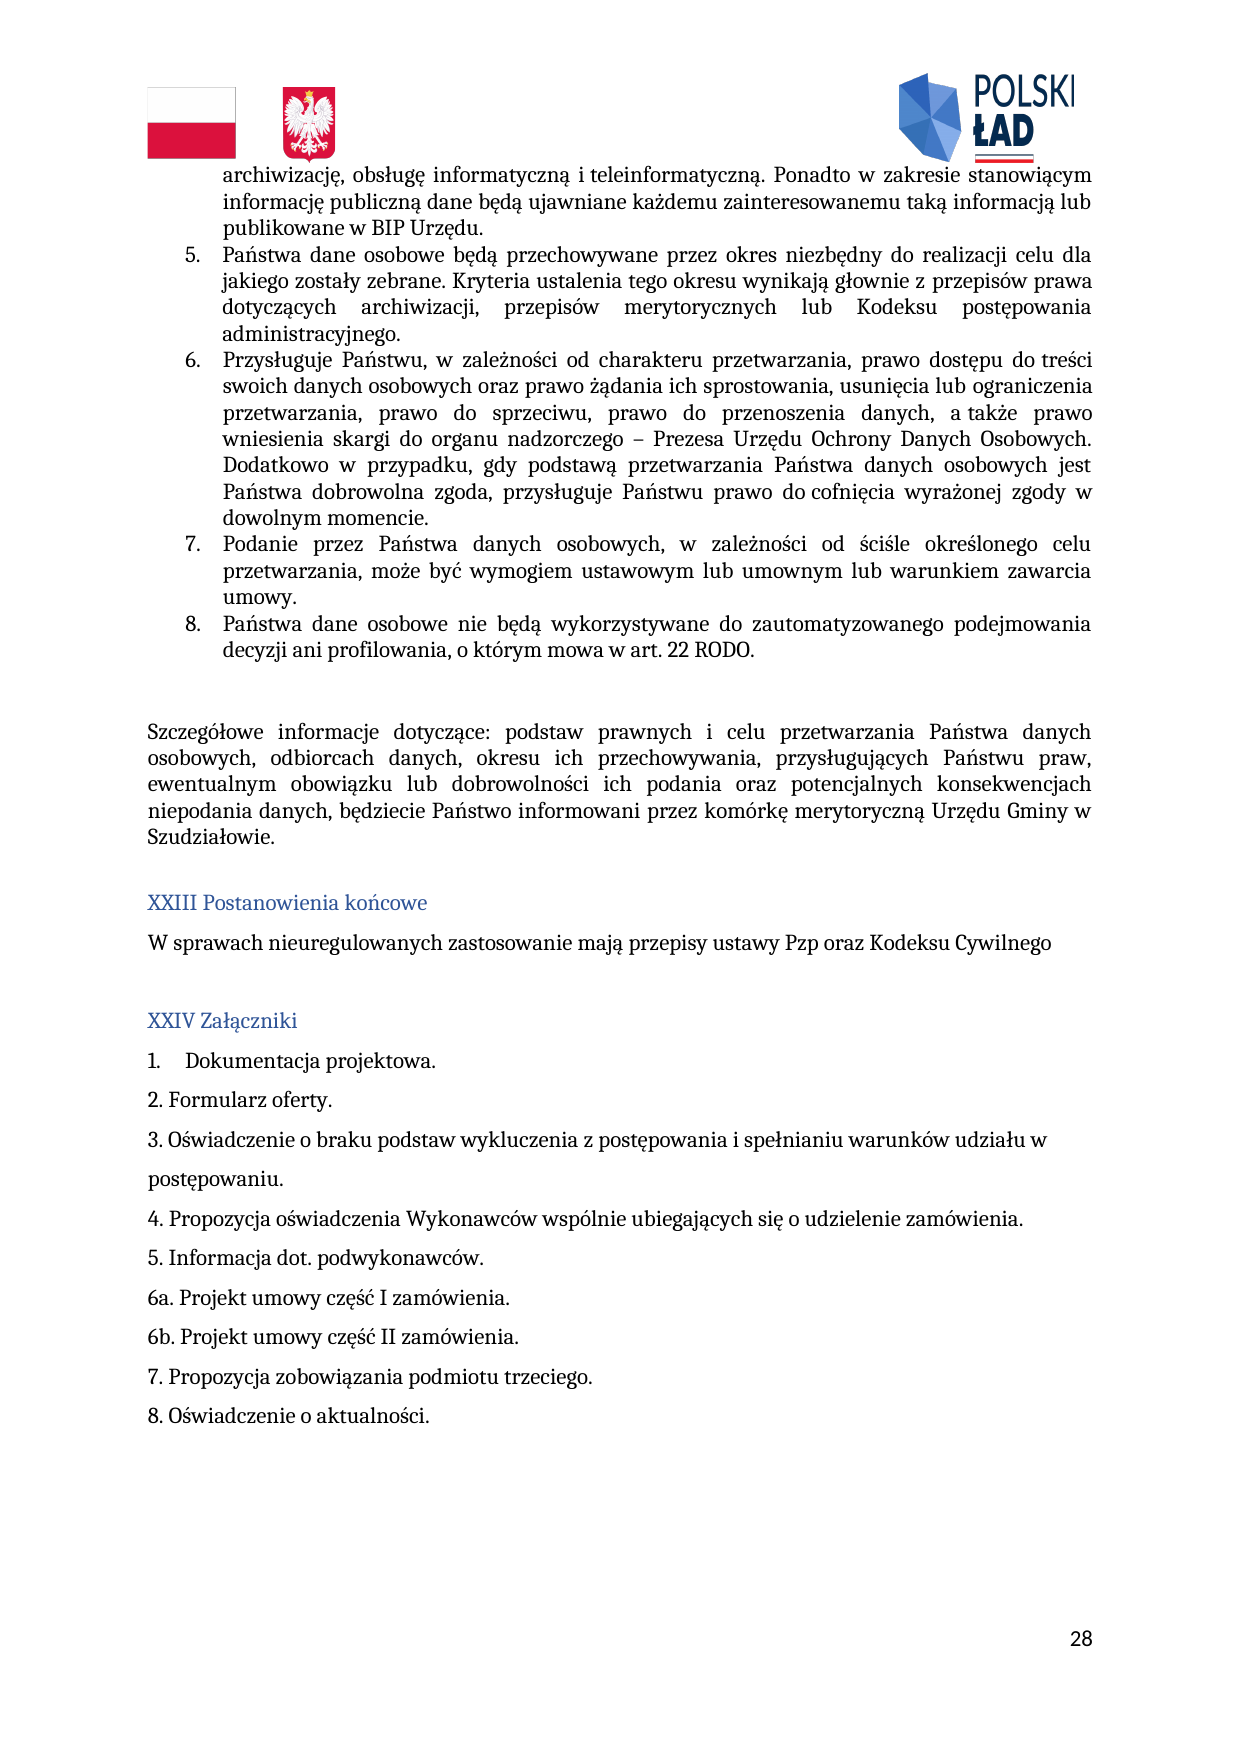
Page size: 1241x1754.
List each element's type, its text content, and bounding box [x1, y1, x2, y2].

picture [147, 87, 336, 163]
text 6a. Projekt umowy część I zamówienia. [148, 1284, 1093, 1311]
text 4. Propozycja oświadczenia Wykonawców wspólnie ubiegających się o udzielenie zamówienia. [148, 1206, 1093, 1232]
list Państwa dane osobowe będą przechowywane przez okres niezbędny do realizacji celu dla jakiego zostały zebrane. Kryteria ustalenia tego okresu wynikają głownie z przepisów prawa dotyczących archiwizacji, przepisów merytorycznych lub Kodeksu postępowania administracyjnego. [185, 241, 1093, 347]
text 3. Oświadczenie o braku podstaw wykluczenia z postępowania i spełnianiu warunków udziału w postępowaniu. [148, 1127, 1093, 1192]
list Państwa dane osobowe nie będą wykorzystywane do zautomatyzowanego podejmowania decyzji ani profilowania, o którym mowa w art. 22 RODO. [185, 610, 1093, 663]
text 8. Oświadczenie o aktualności. [148, 1403, 1093, 1429]
text W sprawach nieuregulowanych zastosowanie mają przepisy ustawy Pzp oraz Kodeksu Cywilnego [148, 929, 1093, 956]
text 6b. Projekt umowy część II zamówienia. [148, 1324, 1093, 1350]
text XXIII Postanowienia końcowe [148, 890, 1093, 916]
list Dokumentacja projektowa. [148, 1048, 1093, 1074]
text XXIV Załączniki [148, 1008, 1093, 1034]
picture [899, 73, 1074, 163]
list Przysługuje Państwu, w zależności od charakteru przetwarzania, prawo dostępu do treści swoich danych osobowych oraz prawo żądania ich sprostowania, usunięcia lub ograniczenia przetwarzania, prawo do sprzeciwu, prawo do przenoszenia danych, a także prawo wniesienia skargi do organu nadzorczego – Prezesa Urzędu Ochrony Danych Osobowych. Dodatkowo w przypadku, gdy podstawą przetwarzania Państwa danych osobowych jest Państwa dobrowolna zgoda, przysługuje Państwu prawo do cofnięcia wyrażonej zgody w dowolnym momencie. [185, 347, 1093, 531]
text 2. Formularz oferty. [148, 1087, 1093, 1113]
text Szczegółowe informacje dotyczące: podstaw prawnych i celu przetwarzania Państwa danych osobowych, odbiorcach danych, okresu ich przechowywania, przysługujących Państwu praw, ewentualnym obowiązku lub dobrowolności ich podania oraz potencjalnych konsekwencjach niepodania danych, będziecie Państwo informowani przez komórkę merytoryczną Urzędu Gminy w Szudziałowie. [148, 692, 1093, 850]
text 7. Propozycja zobowiązania podmiotu trzeciego. [148, 1363, 1093, 1390]
text 5. Informacja dot. podwykonawców. [148, 1245, 1093, 1271]
list Podanie przez Państwa danych osobowych, w zależności od ściśle określonego celu przetwarzania, może być wymogiem ustawowym lub umownym lub warunkiem zawarcia umowy. [185, 531, 1093, 610]
